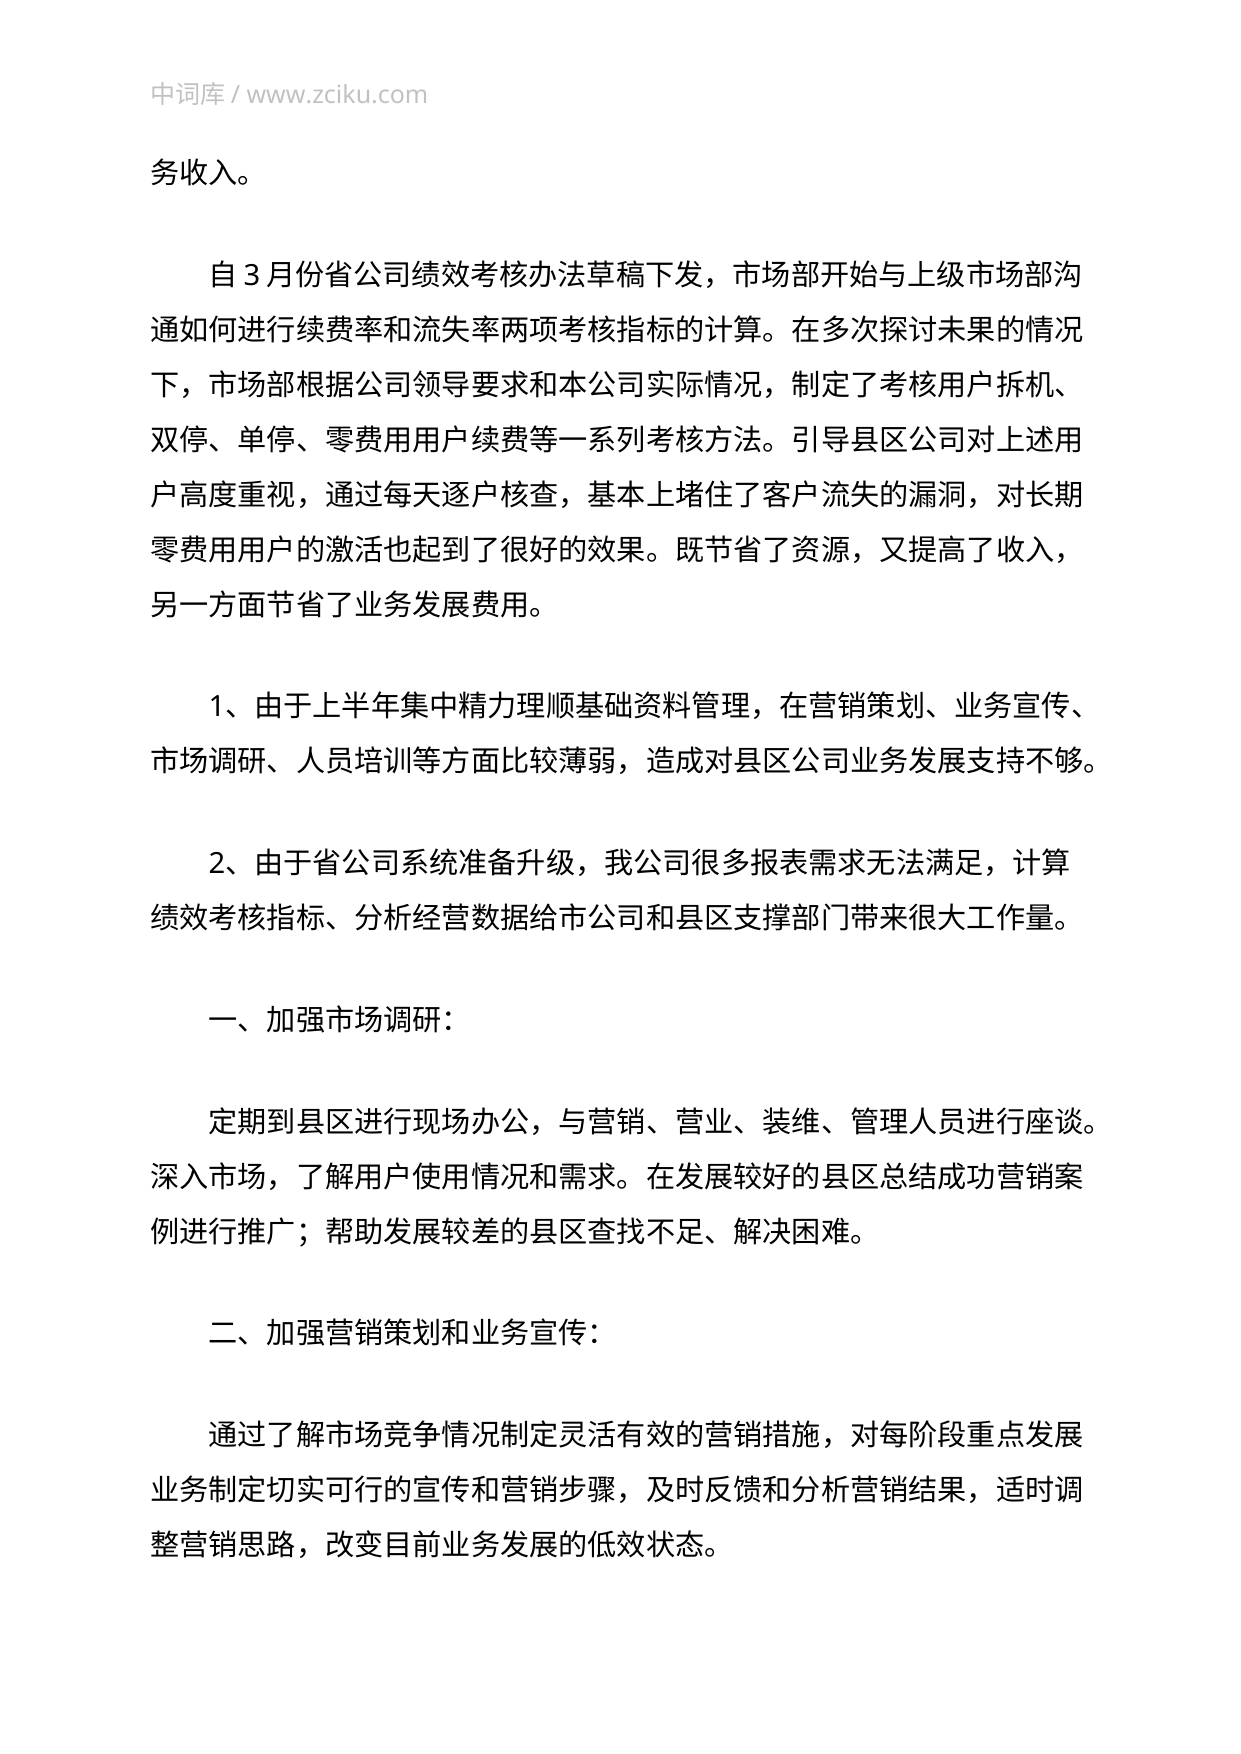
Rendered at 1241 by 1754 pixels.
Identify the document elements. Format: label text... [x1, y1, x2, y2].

text 1、由于上半年集中精力理顺基础资料管理，在营销策划、业务宣传、市场调研、人员培训等方面比较薄弱，造成对县区公司业务发展支持不够。 [150, 683, 1090, 780]
text 通过了解市场竞争情况制定灵活有效的营销措施，对每阶段重点发展业务制定切实可行的宣传和营销步骤，及时反馈和分析营销结果，适时调整营销思路，改变目前业务发展的低效状态。 [150, 1412, 1090, 1564]
text 自3月份省公司绩效考核办法草稿下发，市场部开始与上级市场部沟通如何进行续费率和流失率两项考核指标的计算。在多次探讨未果的情况下，市场部根据公司领导要求和本公司实际情况，制定了考核用户拆机、双停、单停、零费用用户续费等一系列考核方法。引导县区公司对上述用户高度重视，通过每天逐户核查，基本上堵住了客户流失的漏洞，对长期零费用用户的激活也起到了很好的效果。既节省了资源，又提高了收入，另一方面节省了业务发展费用。 [150, 252, 1090, 623]
text 一、加强市场调研： [150, 997, 1090, 1039]
text 二、加强营销策划和业务宣传： [150, 1310, 1090, 1352]
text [150, 150, 1090, 192]
text 2、由于省公司系统准备升级，我公司很多报表需求无法满足，计算绩效考核指标、分析经营数据给市公司和县区支撑部门带来很大工作量。 [150, 840, 1090, 937]
text 定期到县区进行现场办公，与营销、营业、装维、管理人员进行座谈。深入市场，了解用户使用情况和需求。在发展较好的县区总结成功营销案例进行推广；帮助发展较差的县区查找不足、解决困难。 [150, 1098, 1090, 1250]
